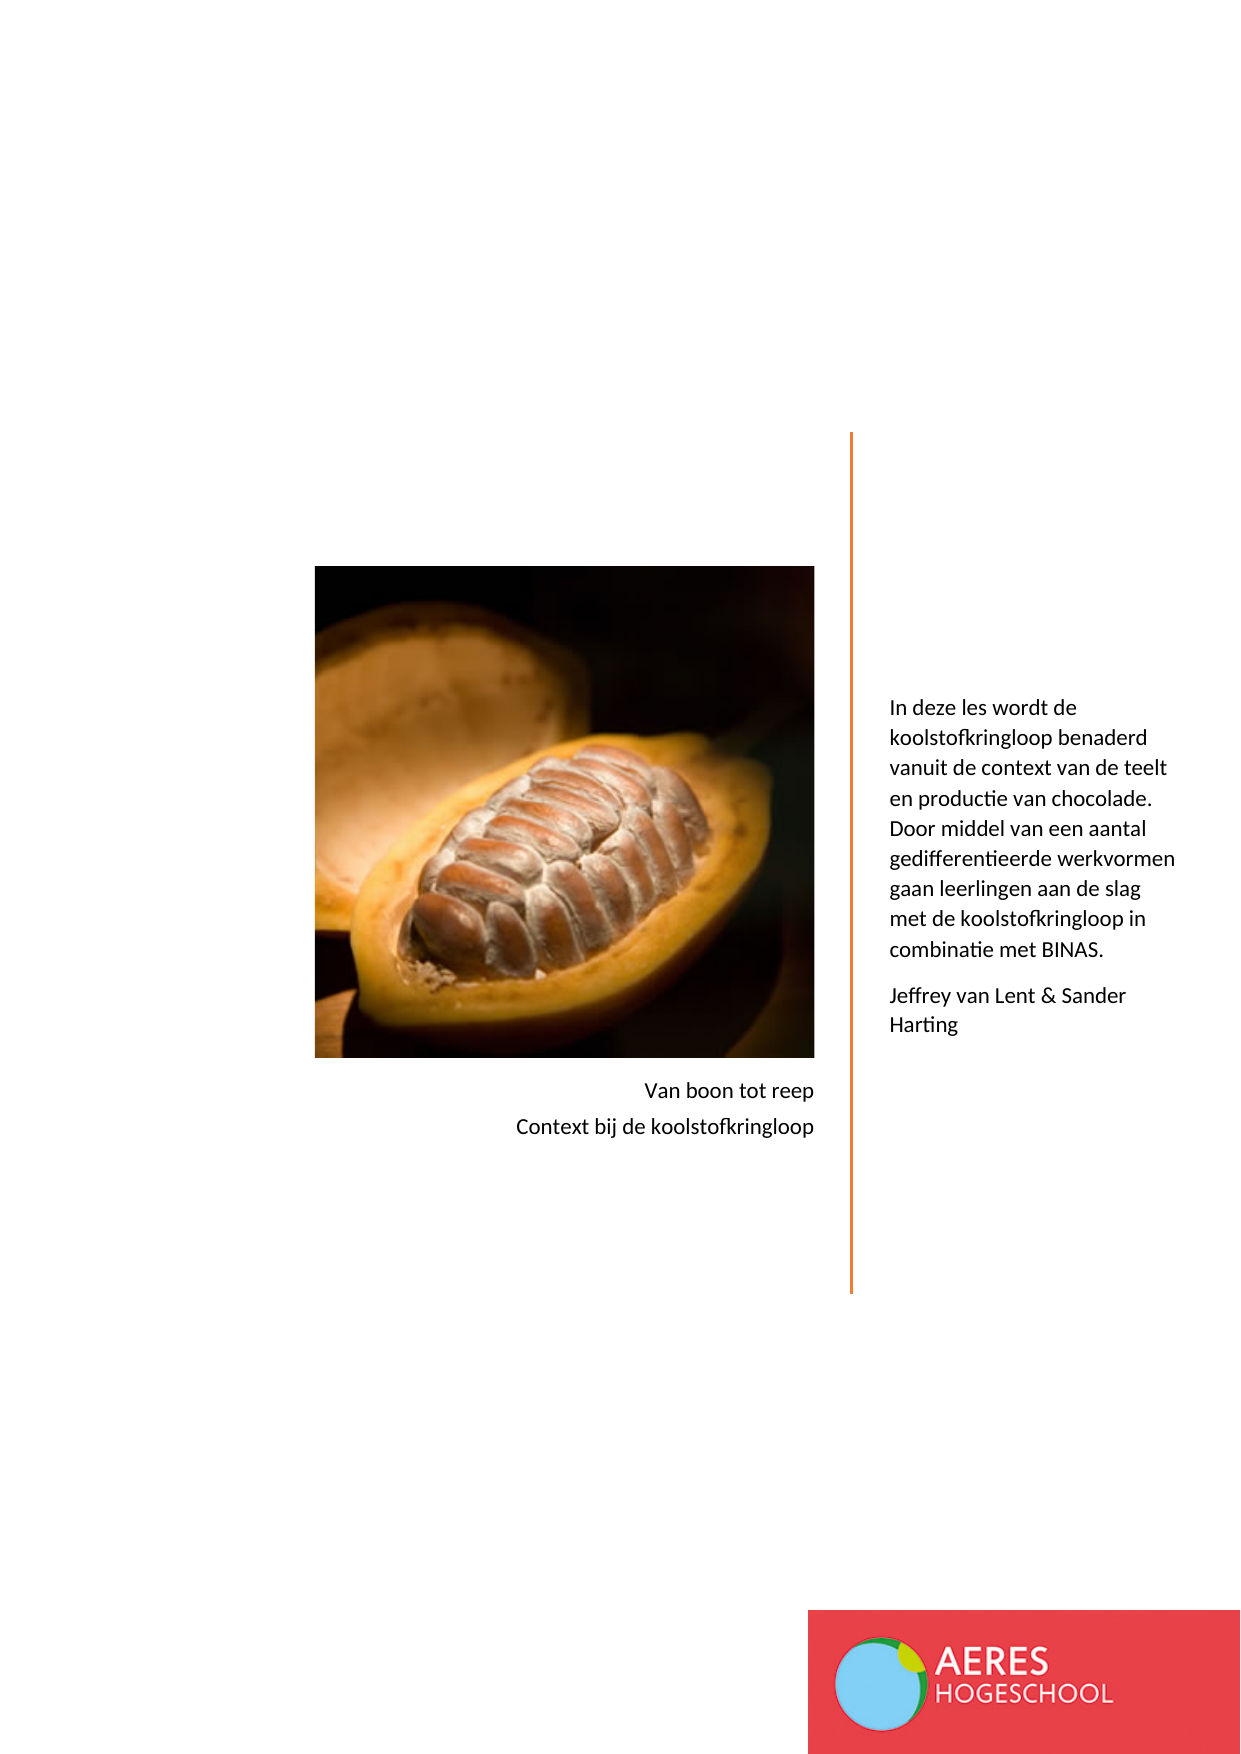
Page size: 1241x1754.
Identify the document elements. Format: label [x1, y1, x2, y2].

picture [314, 566, 815, 1058]
picture [808, 1610, 1241, 1754]
